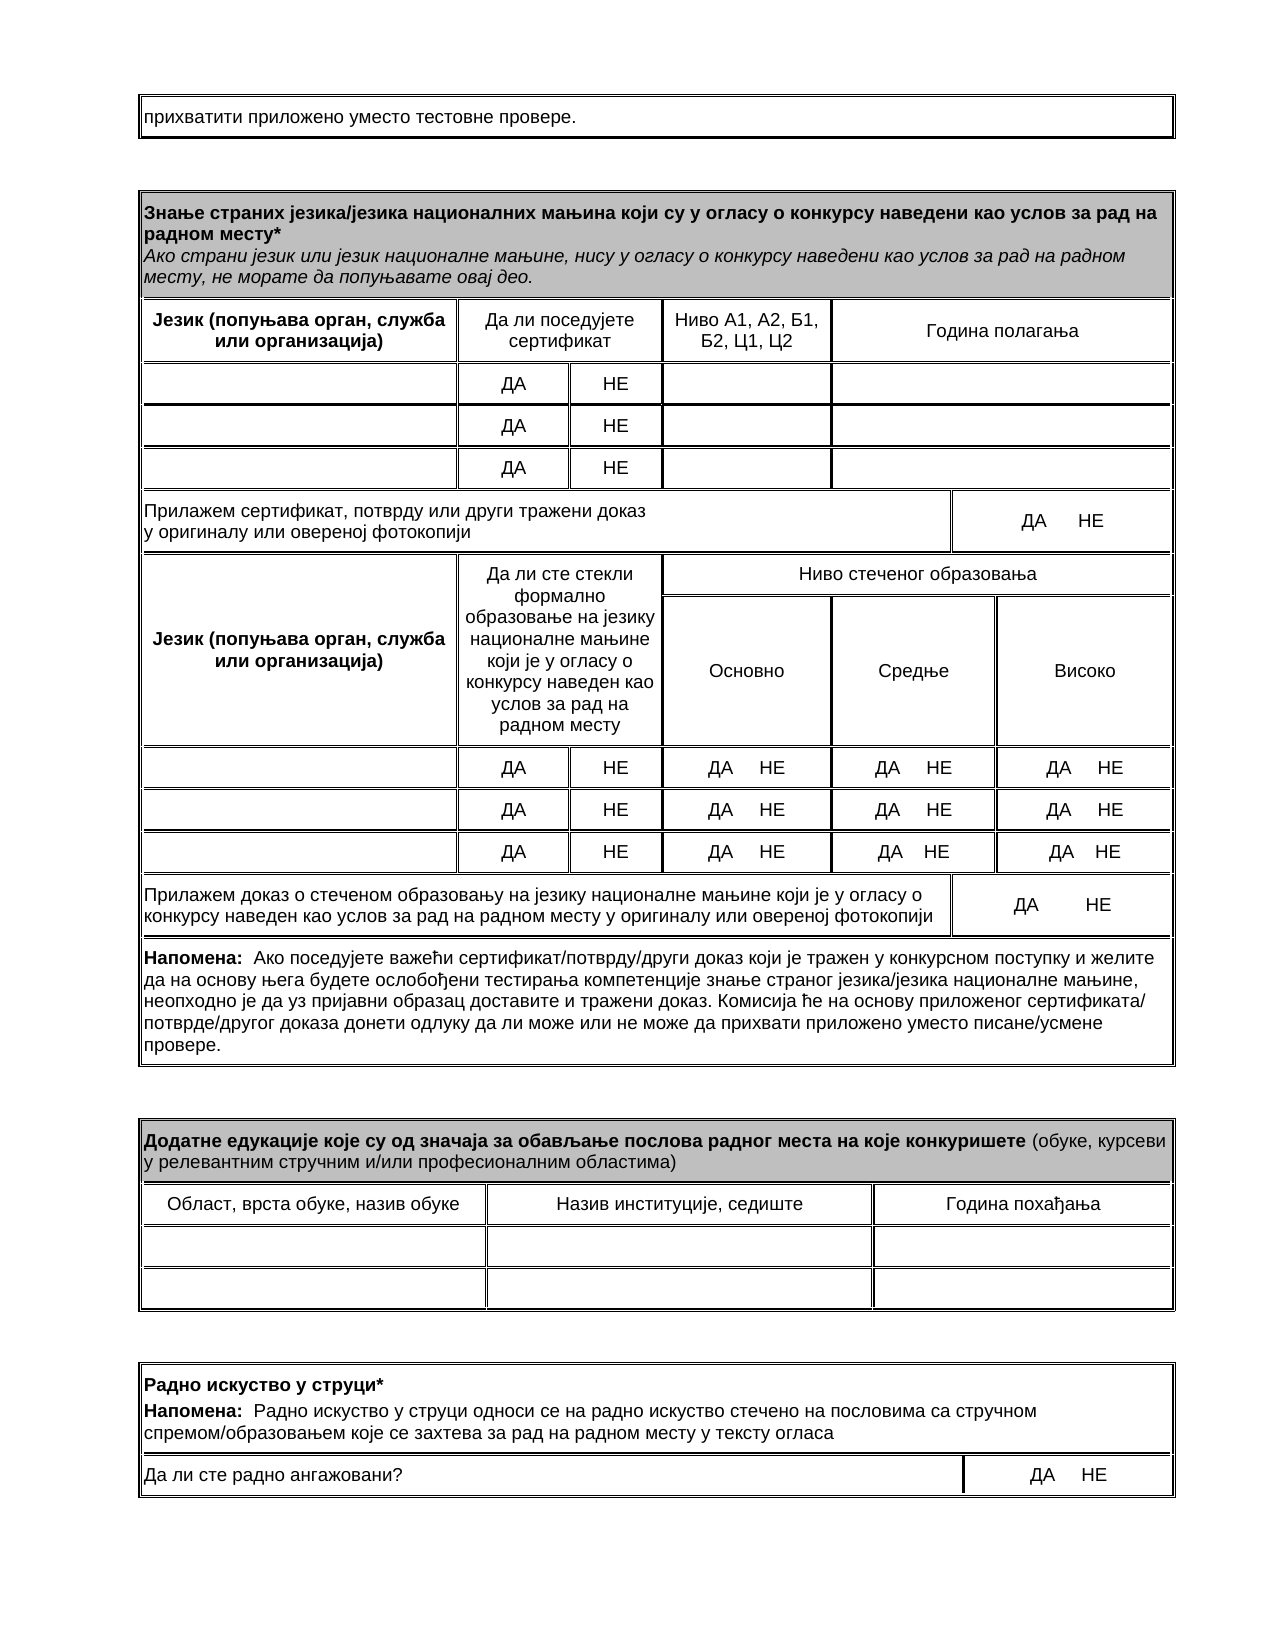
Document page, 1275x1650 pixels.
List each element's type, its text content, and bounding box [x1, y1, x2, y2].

table_cell [833, 445, 1173, 487]
table_cell ДА НЕ [953, 871, 1173, 935]
table_cell Година полагања [831, 297, 1174, 361]
table_cell ДА НЕ [833, 833, 994, 871]
table_cell НЕ [571, 449, 661, 487]
table_cell Високо [998, 594, 1173, 744]
table_cell НЕ [571, 406, 661, 445]
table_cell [142, 97, 1172, 136]
table_header Додатне едукације које су од значаја за обављање послова радног места на које конкуришете (обуке, курсеви у релевантним стручним и/или професионалним областима) [142, 1121, 1172, 1181]
table_cell ДА НЕ [833, 748, 994, 787]
table_cell Да ли поседујете сертификат [459, 300, 661, 361]
table_cell ДА НЕ [998, 745, 1173, 787]
table_cell [873, 1266, 1174, 1308]
table_header Знање страних језика/језика националних мањина који су у огласу о конкурсу наведени као услов за рад на радном месту* Ако страни језик или језик националне мањине, нису у огласу о конкурсу наведени као услов за рад на радном месту, не морате да попуњавате овај део. [142, 193, 1172, 297]
table_cell ДА [459, 364, 568, 403]
table_cell Језик (попуњава орган, служба или организација) [142, 551, 456, 744]
table_cell ДА НЕ [833, 790, 994, 829]
table_cell НЕ [571, 364, 661, 403]
table_cell ДА НЕ [963, 1452, 1173, 1494]
table_cell Назив институције, седиште [488, 1185, 871, 1223]
table_cell ДА [459, 790, 568, 829]
table_cell Прилажем доказ о стеченом образовању на језику националне мањине који је у огласу о конкурсу наведен као услов за рад на радном месту у оригиналу или овереној фотокопији [142, 871, 950, 935]
table_cell ДА НЕ [998, 829, 1173, 871]
table_cell Година похађања [875, 1181, 1173, 1223]
table_cell ДА НЕ [664, 748, 830, 787]
table_cell НЕ [571, 833, 661, 871]
table_cell Област, врста обуке, назив обуке [142, 1181, 485, 1223]
table_cell [140, 361, 458, 403]
table_cell [140, 1266, 487, 1308]
table_cell Прилажем сертификат, потврду или други тражени доказ у оригиналу или овереној фотокопији [142, 488, 950, 551]
table_cell Напомена: Ако поседујете важећи сертификат/потврду/други доказ који је тражен у конкурсном поступку и желите да на основу њега будете ослобођени тестирања компетенције знање страног језика/језика националне мањине, неопходно је да уз пријавни образац доставите и тражени доказ. Комисија ће на основу приложеног сертификата/ потврде/другог доказа донети одлуку да ли може или не може да прихвати приложено уместо писане/усмене провере. [142, 935, 1173, 1064]
table_cell ДА НЕ [664, 790, 830, 829]
table_header Радно искуство у струци* Напомена: Радно искуство у струци односи се на радно искуство стечено на пословима са стручном спремом/образовањем које се захтева за рад на радном месту у тексту огласа [142, 1365, 1172, 1452]
table_cell [140, 403, 456, 445]
table_cell [833, 403, 1174, 445]
table_cell Ниво стеченог образовања [664, 551, 1173, 593]
table_cell [664, 364, 830, 403]
table_cell НЕ [571, 748, 661, 787]
table_cell ДА [459, 833, 568, 871]
table_cell ДА НЕ [664, 833, 830, 871]
table_cell НЕ [571, 790, 661, 829]
table_cell [487, 1266, 873, 1308]
table_cell [140, 787, 458, 829]
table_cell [142, 1452, 963, 1494]
table_cell ДА [459, 449, 568, 487]
table_cell Језик (попуњава орган, служба или организација) [140, 297, 458, 361]
table_cell Да ли сте стекли формално образовање на језику националне мањине који је у огласу о конкурсу наведен као услов за рад на радном месту [459, 555, 661, 744]
table_cell [142, 445, 456, 487]
table_cell Основно [664, 597, 830, 744]
table_cell [664, 406, 830, 445]
table_cell [875, 1224, 1173, 1266]
table_cell Средње [833, 597, 994, 744]
table_cell ДА НЕ [953, 488, 1173, 551]
table_cell [142, 829, 456, 871]
table_cell Ниво А1, А2, Б1, Б2, Ц1, Ц2 [664, 300, 830, 361]
table_cell [142, 745, 456, 787]
table_cell ДА [459, 748, 568, 787]
table_cell ДА НЕ [996, 787, 1174, 829]
table_cell ДА [459, 406, 568, 445]
table_cell [664, 449, 830, 487]
table_cell [142, 1224, 485, 1266]
table_cell [831, 361, 1174, 403]
table_cell [488, 1227, 871, 1266]
